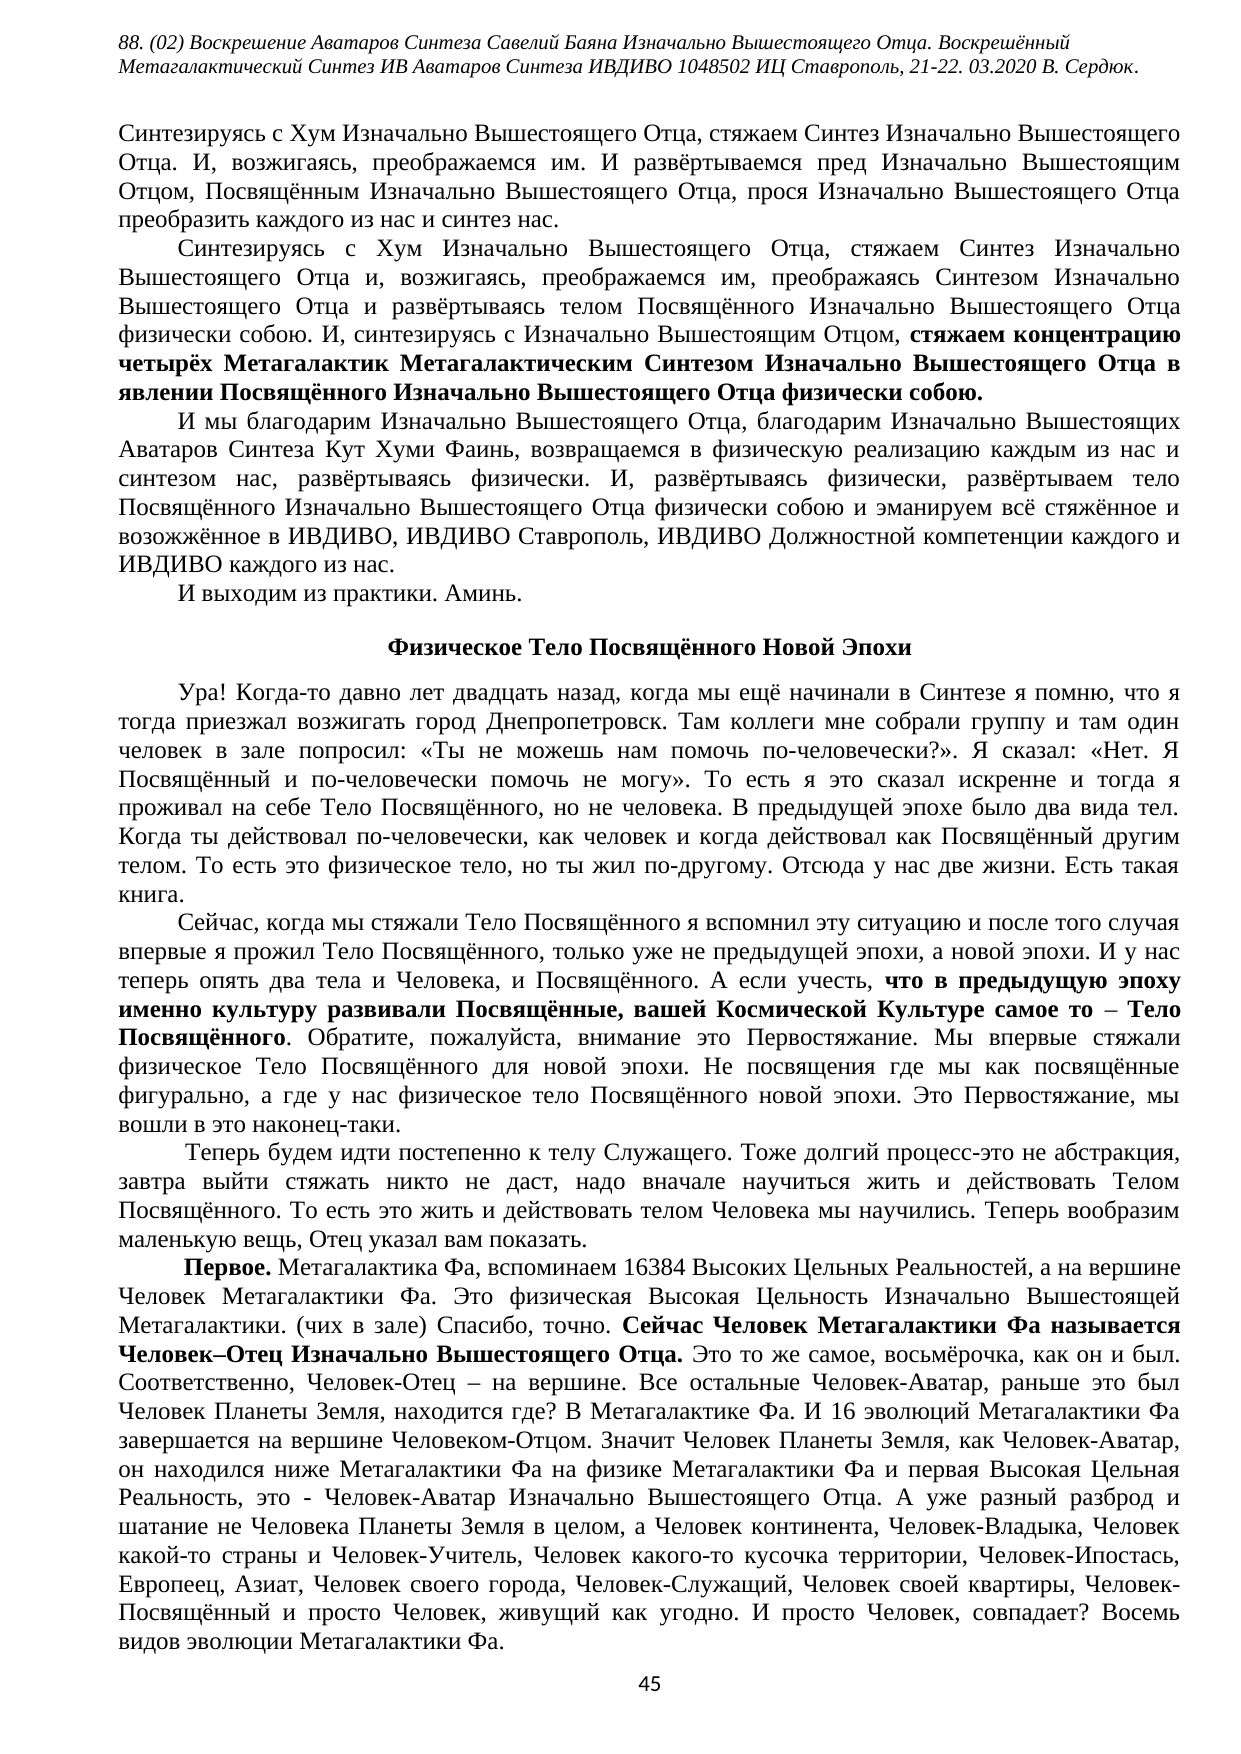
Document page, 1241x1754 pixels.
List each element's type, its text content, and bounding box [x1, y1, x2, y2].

subtitle Физическое Тело Посвящённого Новой Эпохи [118, 632, 1181, 661]
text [118, 118, 1181, 233]
text Сейчас, когда мы стяжали Тело Посвящённого я вспомнил эту ситуацию и после того случая впервые я прожил Тело Посвящённого, только уже не предыдущей эпохи, а новой эпохи. И у нас теперь опять два тела и Человека, и Посвящённого. А если учесть, что в предыдущую эпоху именно культуру развивали Посвящённые, вашей Космической Культуре самое то – Тело Посвящённого. Обратите, пожалуйста, внимание это Первостяжание. Мы впервые стяжали физическое Тело Посвящённого для новой эпохи. Не посвящения где мы как посвящённые фигурально, а где у нас физическое тело Посвящённого новой эпохи. Это Первостяжание, мы вошли в это наконец-таки. [118, 907, 1181, 1137]
text Теперь будем идти постепенно к телу Служащего. Тоже долгий процесс-это не абстракция, завтра выйти стяжать никто не даст, надо вначале научиться жить и действовать Телом Посвящённого. То есть это жить и действовать телом Человека мы научились. Теперь вообразим маленькую вещь, Отец указал вам показать. [118, 1137, 1181, 1252]
text И выходим из практики. Аминь. [118, 578, 1181, 607]
text Первое. Метагалактика Фа, вспоминаем 16384 Высоких Цельных Реальностей, а на вершине Человек Метагалактики Фа. Это физическая Высокая Цельность Изначально Вышестоящей Метагалактики. (чих в зале) Спасибо, точно. Сейчас Человек Метагалактики Фа называется Человек–Отец Изначально Вышестоящего Отца. Это то же самое, восьмёрочка, как он и был. Соответственно, Человек-Отец – на вершине. Все остальные Человек-Аватар, раньше это был Человек Планеты Земля, находится где? В Метагалактике Фа. И 16 эволюций Метагалактики Фа завершается на вершине Человеком-Отцом. Значит Человек Планеты Земля, как Человек-Аватар, он находился ниже Метагалактики Фа на физике Метагалактики Фа и первая Высокая Цельная Реальность, это - Человек-Аватар Изначально Вышестоящего Отца. А уже разный разброд и шатание не Человека Планеты Земля в целом, а Человек континента, Человек-Владыка, Человек какой-то страны и Человек-Учитель, Человек какого-то кусочка территории, Человек-Ипостась, Европеец, Азиат, Человек своего города, Человек-Служащий, Человек своей квартиры, Человек-Посвящённый и просто Человек, живущий как угодно. И просто Человек, совпадает? Восемь видов эволюции Метагалактики Фа. [118, 1252, 1181, 1655]
text Ура! Когда-то давно лет двадцать назад, когда мы ещё начинали в Синтезе я помню, что я тогда приезжал возжигать город Днепропетровск. Там коллеги мне собрали группу и там один человек в зале попросил: «Ты не можешь нам помочь по-человечески?». Я сказал: «Нет. Я Посвящённый и по-человечески помочь не могу». То есть я это сказал искренне и тогда я проживал на себе Тело Посвящённого, но не человека. В предыдущей эпохе было два вида тел. Когда ты действовал по-человечески, как человек и когда действовал как Посвящённый другим телом. То есть это физическое тело, но ты жил по-другому. Отсюда у нас две жизни. Есть такая книга. [118, 677, 1181, 907]
text Синтезируясь с Хум Изначально Вышестоящего Отца, стяжаем Синтез Изначально Вышестоящего Отца и, возжигаясь, преображаемся им, преображаясь Синтезом Изначально Вышестоящего Отца и развёртываясь телом Посвящённого Изначально Вышестоящего Отца физически собою. И, синтезируясь с Изначально Вышестоящим Отцом, стяжаем концентрацию четырёх Метагалактик Метагалактическим Синтезом Изначально Вышестоящего Отца в явлении Посвящённого Изначально Вышестоящего Отца физически собою. [118, 233, 1181, 406]
text И мы благодарим Изначально Вышестоящего Отца, благодарим Изначально Вышестоящих Аватаров Синтеза Кут Хуми Фаинь, возвращаемся в физическую реализацию каждым из нас и синтезом нас, развёртываясь физически. И, развёртываясь физически, развёртываем тело Посвящённого Изначально Вышестоящего Отца физически собою и эманируем всё стяжённое и возожжённое в ИВДИВО, ИВДИВО Ставрополь, ИВДИВО Должностной компетенции каждого и ИВДИВО каждого из нас. [118, 406, 1181, 578]
